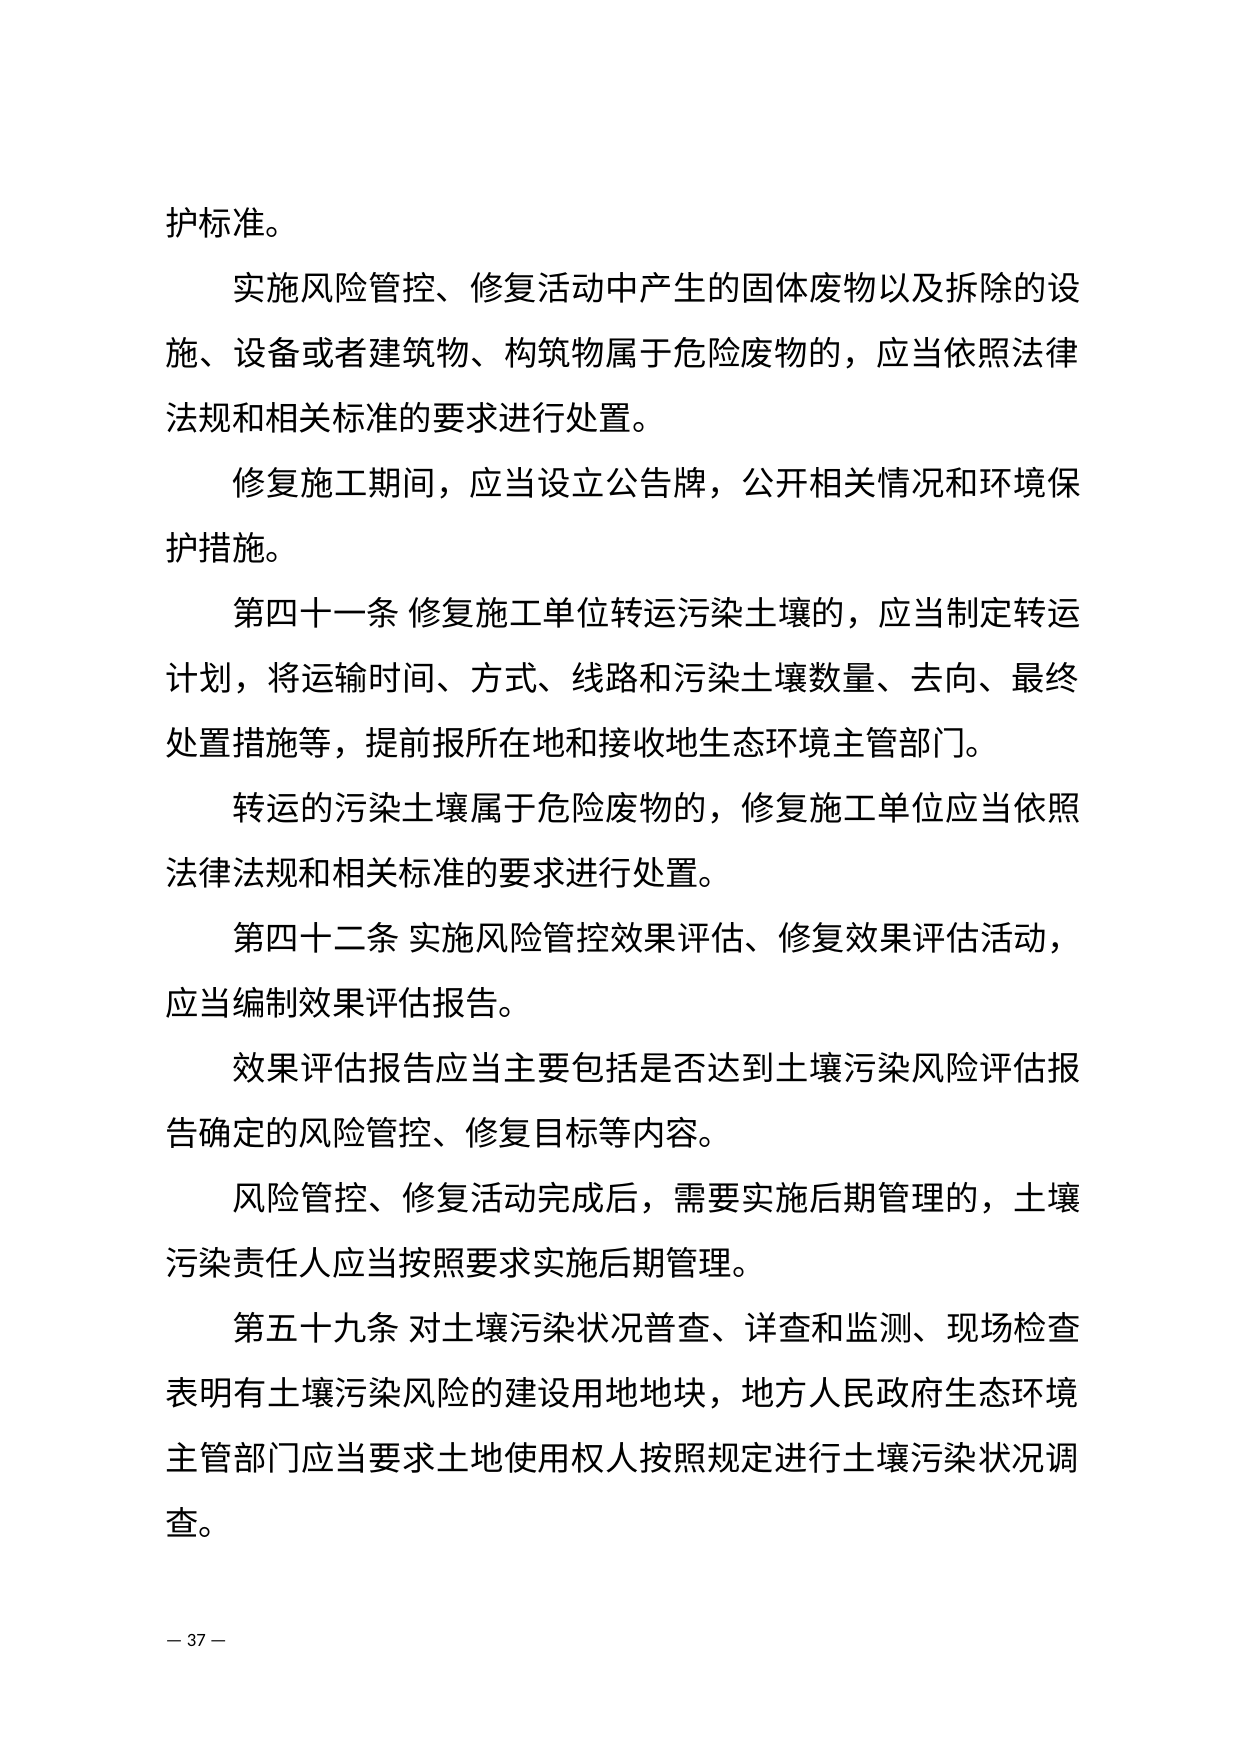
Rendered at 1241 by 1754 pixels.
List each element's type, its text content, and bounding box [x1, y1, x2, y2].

text 修复施工期间，应当设立公告牌，公开相关情况和环境保护措施。 [165, 449, 1081, 579]
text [165, 189, 1081, 254]
text 转运的污染土壤属于危险废物的，修复施工单位应当依照法律法规和相关标准的要求进行处置。 [165, 774, 1081, 904]
text 风险管控、修复活动完成后，需要实施后期管理的，土壤污染责任人应当按照要求实施后期管理。 [165, 1164, 1081, 1294]
text 实施风险管控、修复活动中产生的固体废物以及拆除的设施、设备或者建筑物、构筑物属于危险废物的，应当依照法律法规和相关标准的要求进行处置。 [165, 254, 1081, 449]
text 效果评估报告应当主要包括是否达到土壤污染风险评估报告确定的风险管控、修复目标等内容。 [165, 1034, 1081, 1164]
text 第四十二条 实施风险管控效果评估、修复效果评估活动，应当编制效果评估报告。 [165, 904, 1081, 1034]
text 第四十一条 修复施工单位转运污染土壤的，应当制定转运计划，将运输时间、方式、线路和污染土壤数量、去向、最终处置措施等，提前报所在地和接收地生态环境主管部门。 [165, 579, 1081, 774]
text 第五十九条 对土壤污染状况普查、详查和监测、现场检查表明有土壤污染风险的建设用地地块，地方人民政府生态环境主管部门应当要求土地使用权人按照规定进行土壤污染状况调查。 [165, 1294, 1081, 1554]
